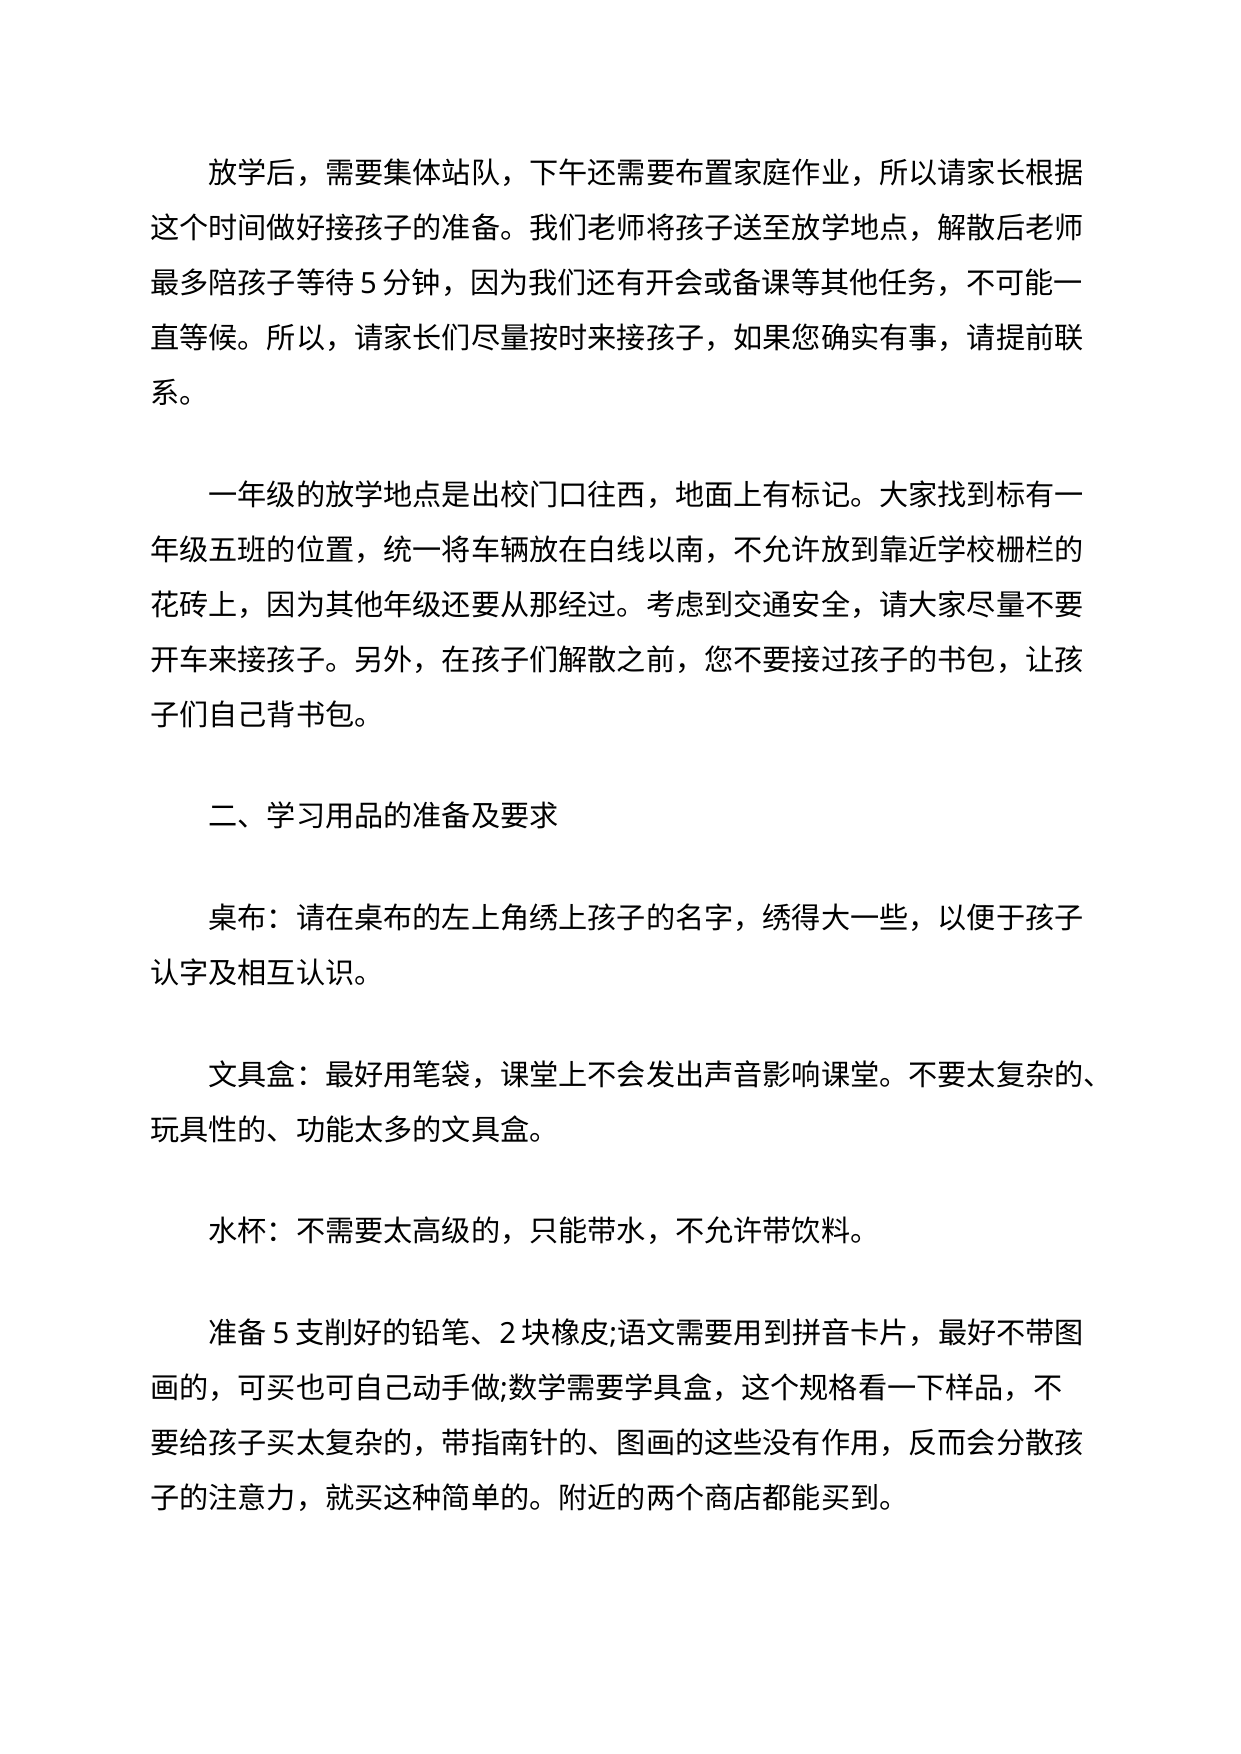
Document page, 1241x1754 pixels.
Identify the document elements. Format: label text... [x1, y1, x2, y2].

text 放学后，需要集体站队，下午还需要布置家庭作业，所以请家长根据这个时间做好接孩子的准备。我们老师将孩子送至放学地点，解散后老师最多陪孩子等待5分钟，因为我们还有开会或备课等其他任务，不可能一直等候。所以，请家长们尽量按时来接孩子，如果您确实有事，请提前联系。 [150, 150, 1090, 412]
text 二、学习用品的准备及要求 [150, 793, 1090, 835]
text 一年级的放学地点是出校门口往西，地面上有标记。大家找到标有一年级五班的位置，统一将车辆放在白线以南，不允许放到靠近学校栅栏的花砖上，因为其他年级还要从那经过。考虑到交通安全，请大家尽量不要开车来接孩子。另外，在孩子们解散之前，您不要接过孩子的书包，让孩子们自己背书包。 [150, 471, 1090, 733]
text 准备5支削好的铅笔、2块橡皮;语文需要用到拼音卡片，最好不带图画的，可买也可自己动手做;数学需要学具盒，这个规格看一下样品，不要给孩子买太复杂的，带指南针的、图画的这些没有作用，反而会分散孩子的注意力，就买这种简单的。附近的两个商店都能买到。 [150, 1310, 1090, 1517]
text 桌布：请在桌布的左上角绣上孩子的名字，绣得大一些，以便于孩子认字及相互认识。 [150, 894, 1090, 992]
text 文具盒：最好用笔袋，课堂上不会发出声音影响课堂。不要太复杂的、玩具性的、功能太多的文具盒。 [150, 1051, 1090, 1148]
text 水杯：不需要太高级的，只能带水，不允许带饮料。 [150, 1208, 1090, 1250]
